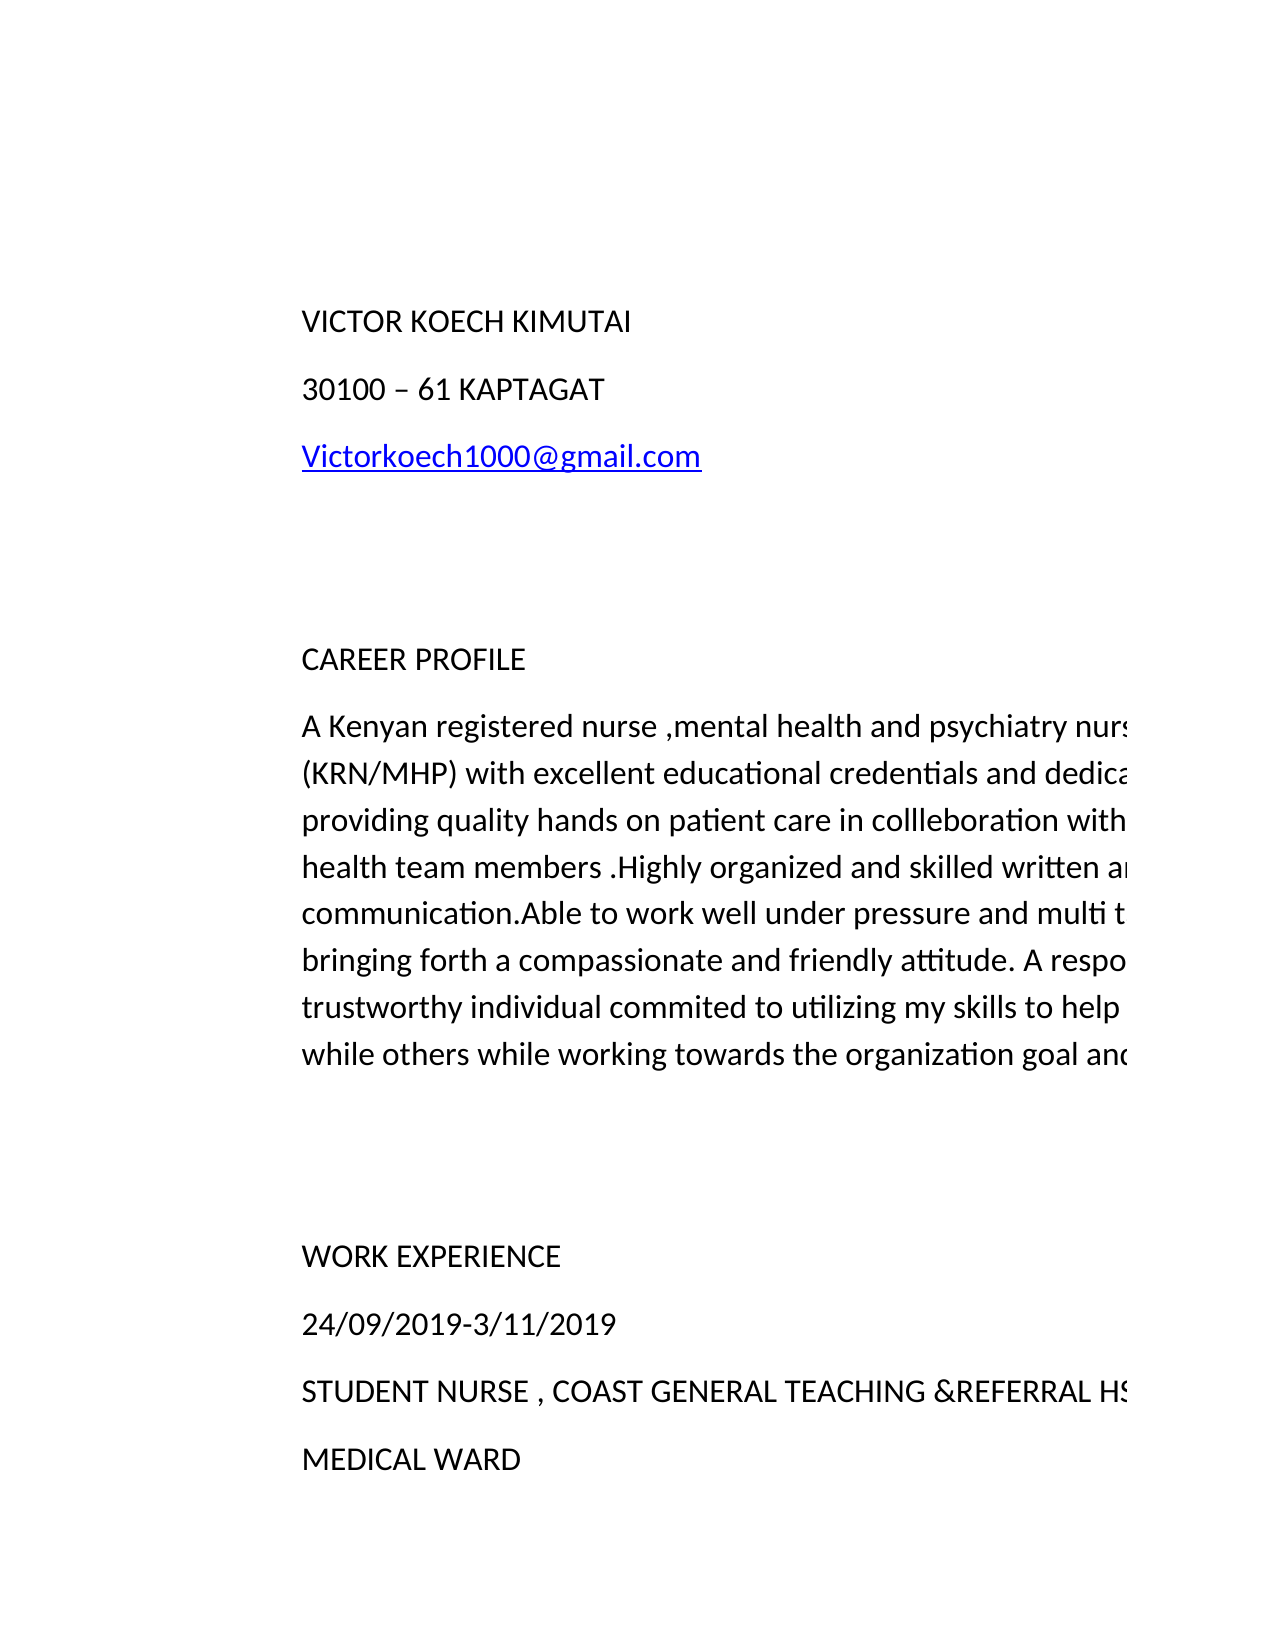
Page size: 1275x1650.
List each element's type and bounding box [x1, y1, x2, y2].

text [150, 150, 1125, 1471]
